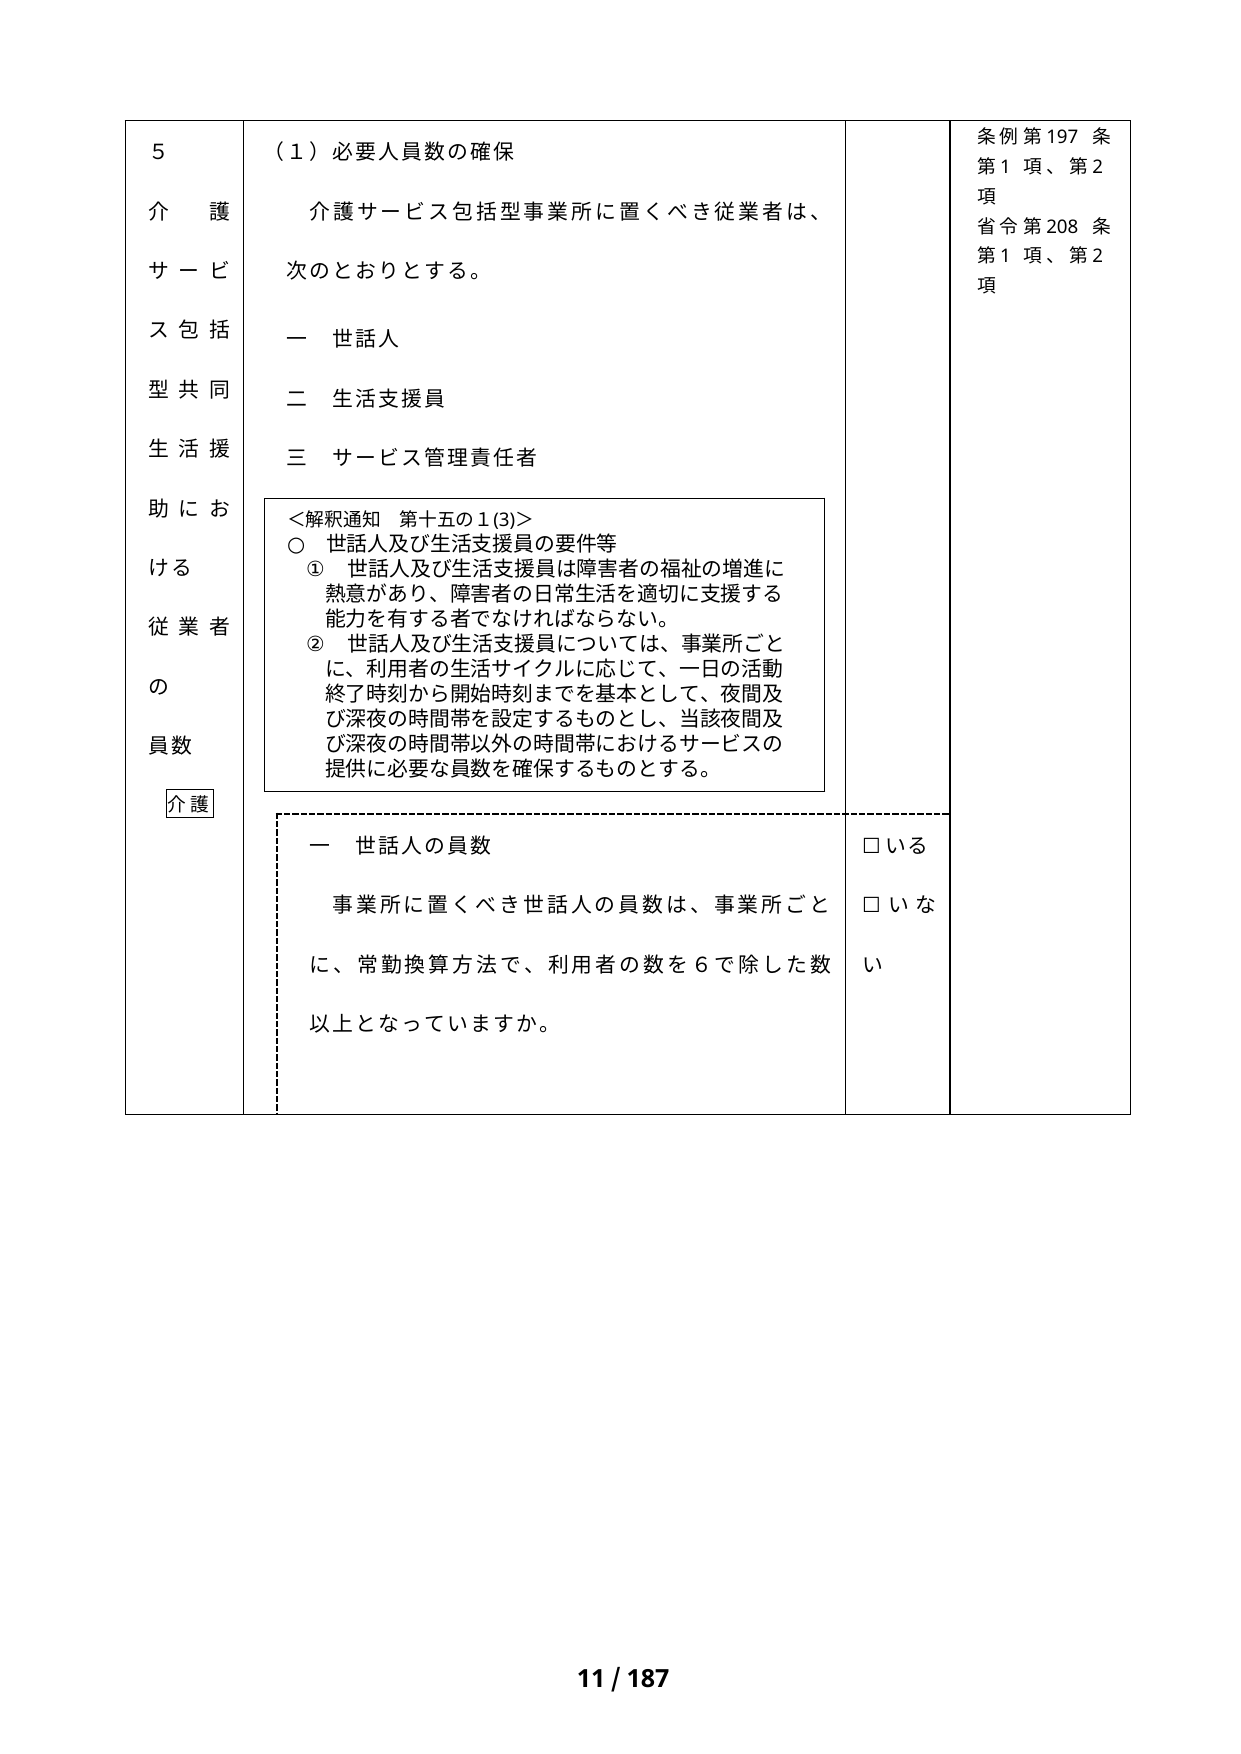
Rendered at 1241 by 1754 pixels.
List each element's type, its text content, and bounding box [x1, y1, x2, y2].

table_cell 条例第197条第1項、第2項 省令第208条第1項、第2項 [951, 121, 1130, 1113]
table_cell ５ 介護サービス包括型共同生活援助における 従業者の 員数 介護 [126, 121, 243, 1113]
table_cell [846, 121, 949, 813]
table_cell [244, 813, 277, 1113]
table_cell ☐いる ☐いない [846, 813, 949, 1113]
table_cell （１）必要人員数の確保 介護サービス包括型事業所に置くべき従業者は、次のとおりとする。 一 世話人 二 生活支援員 三 サービス管理責任者 [244, 121, 845, 813]
table_cell 一 世話人の員数 事業所に置くべき世話人の員数は、事業所ごとに、常勤換算方法で、利用者の数を６で除した数以上となっていますか。 [277, 813, 845, 1113]
